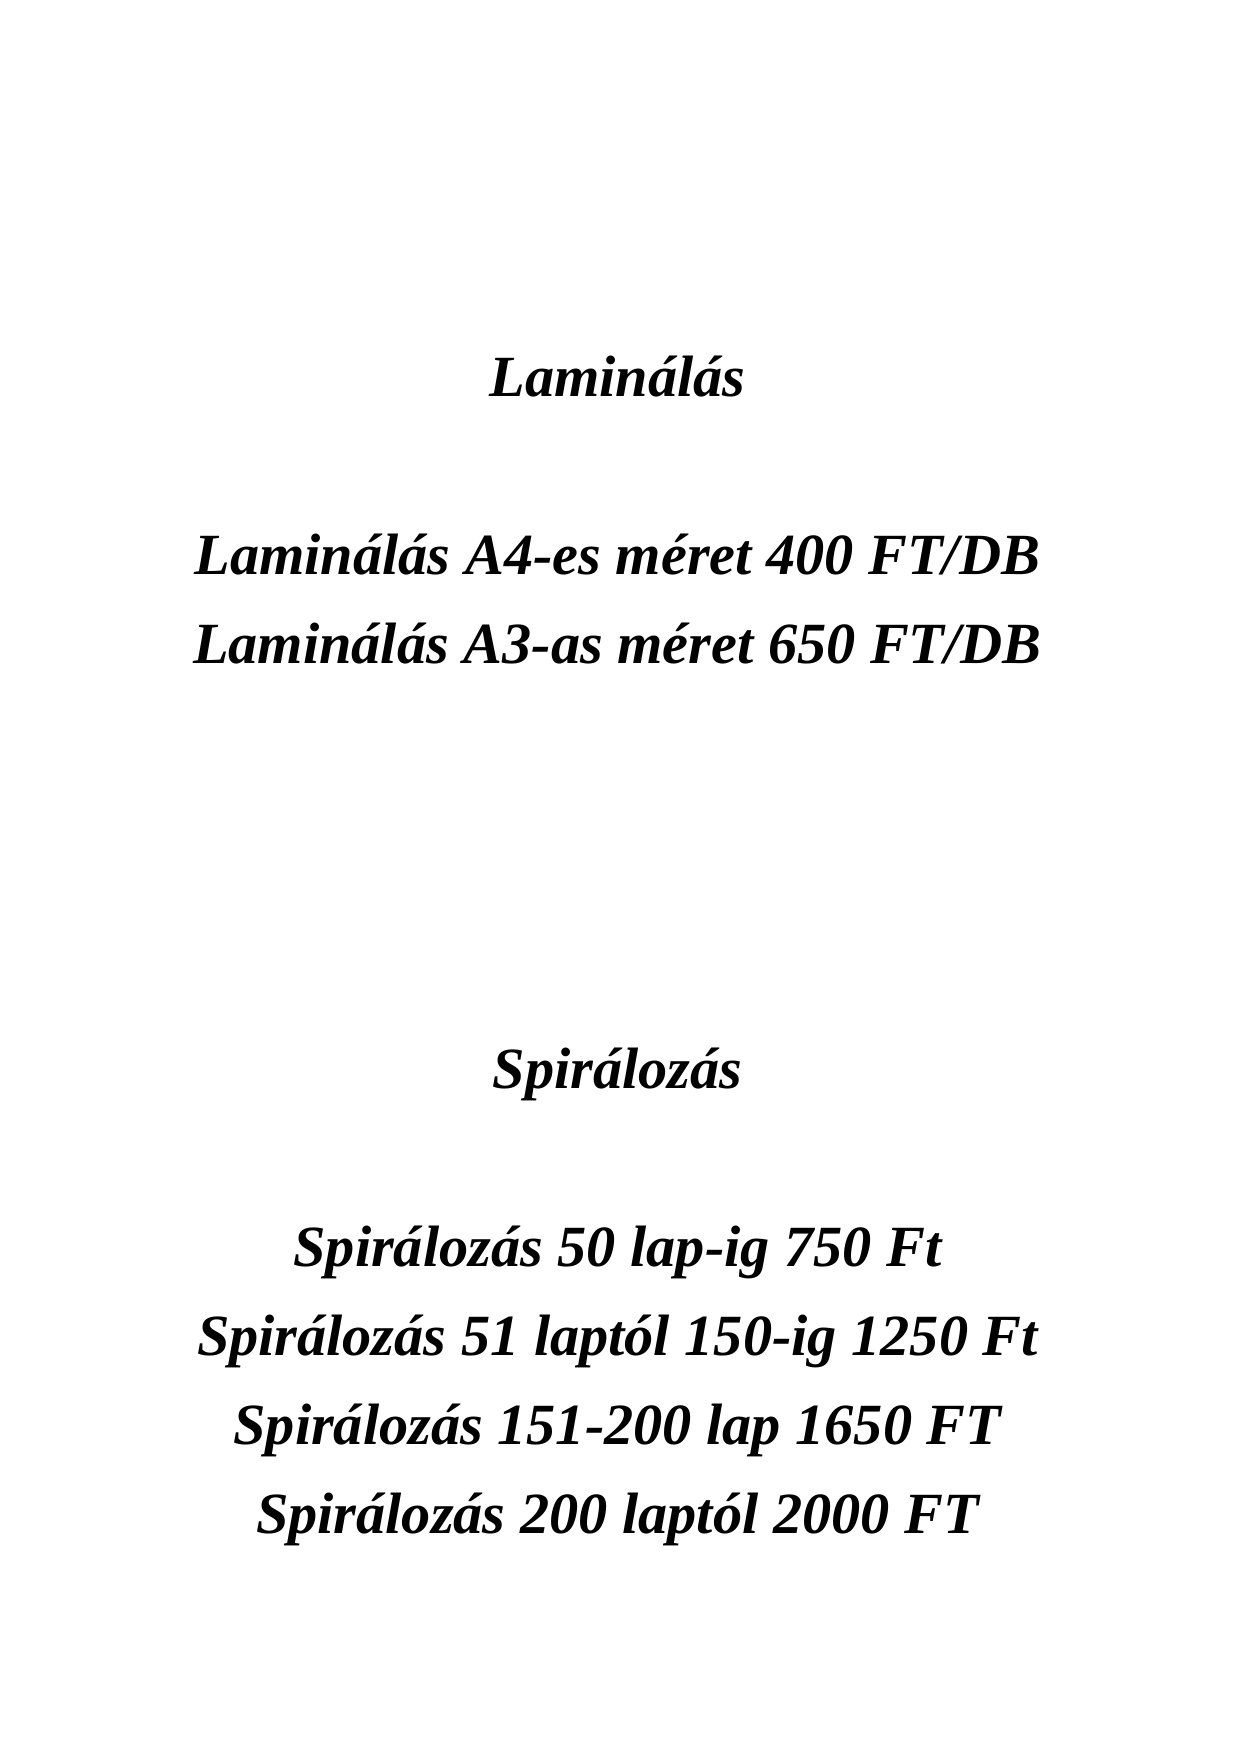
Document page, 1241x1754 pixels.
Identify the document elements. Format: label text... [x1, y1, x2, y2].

text Laminálás [75, 342, 1165, 409]
text Laminálás A3-as méret 650 FT/DB [75, 609, 1165, 676]
text Spirálozás 51 laptól 150-ig 1250 Ft [75, 1301, 1165, 1368]
text Spirálozás 151-200 lap 1650 FT [75, 1390, 1165, 1457]
text Spirálozás 50 lap-ig 750 Ft [75, 1212, 1165, 1279]
text Laminálás A4-es méret 400 FT/DB [75, 520, 1165, 587]
text Spirálozás [75, 1034, 1165, 1101]
text Spirálozás 200 laptól 2000 FT [75, 1479, 1165, 1546]
